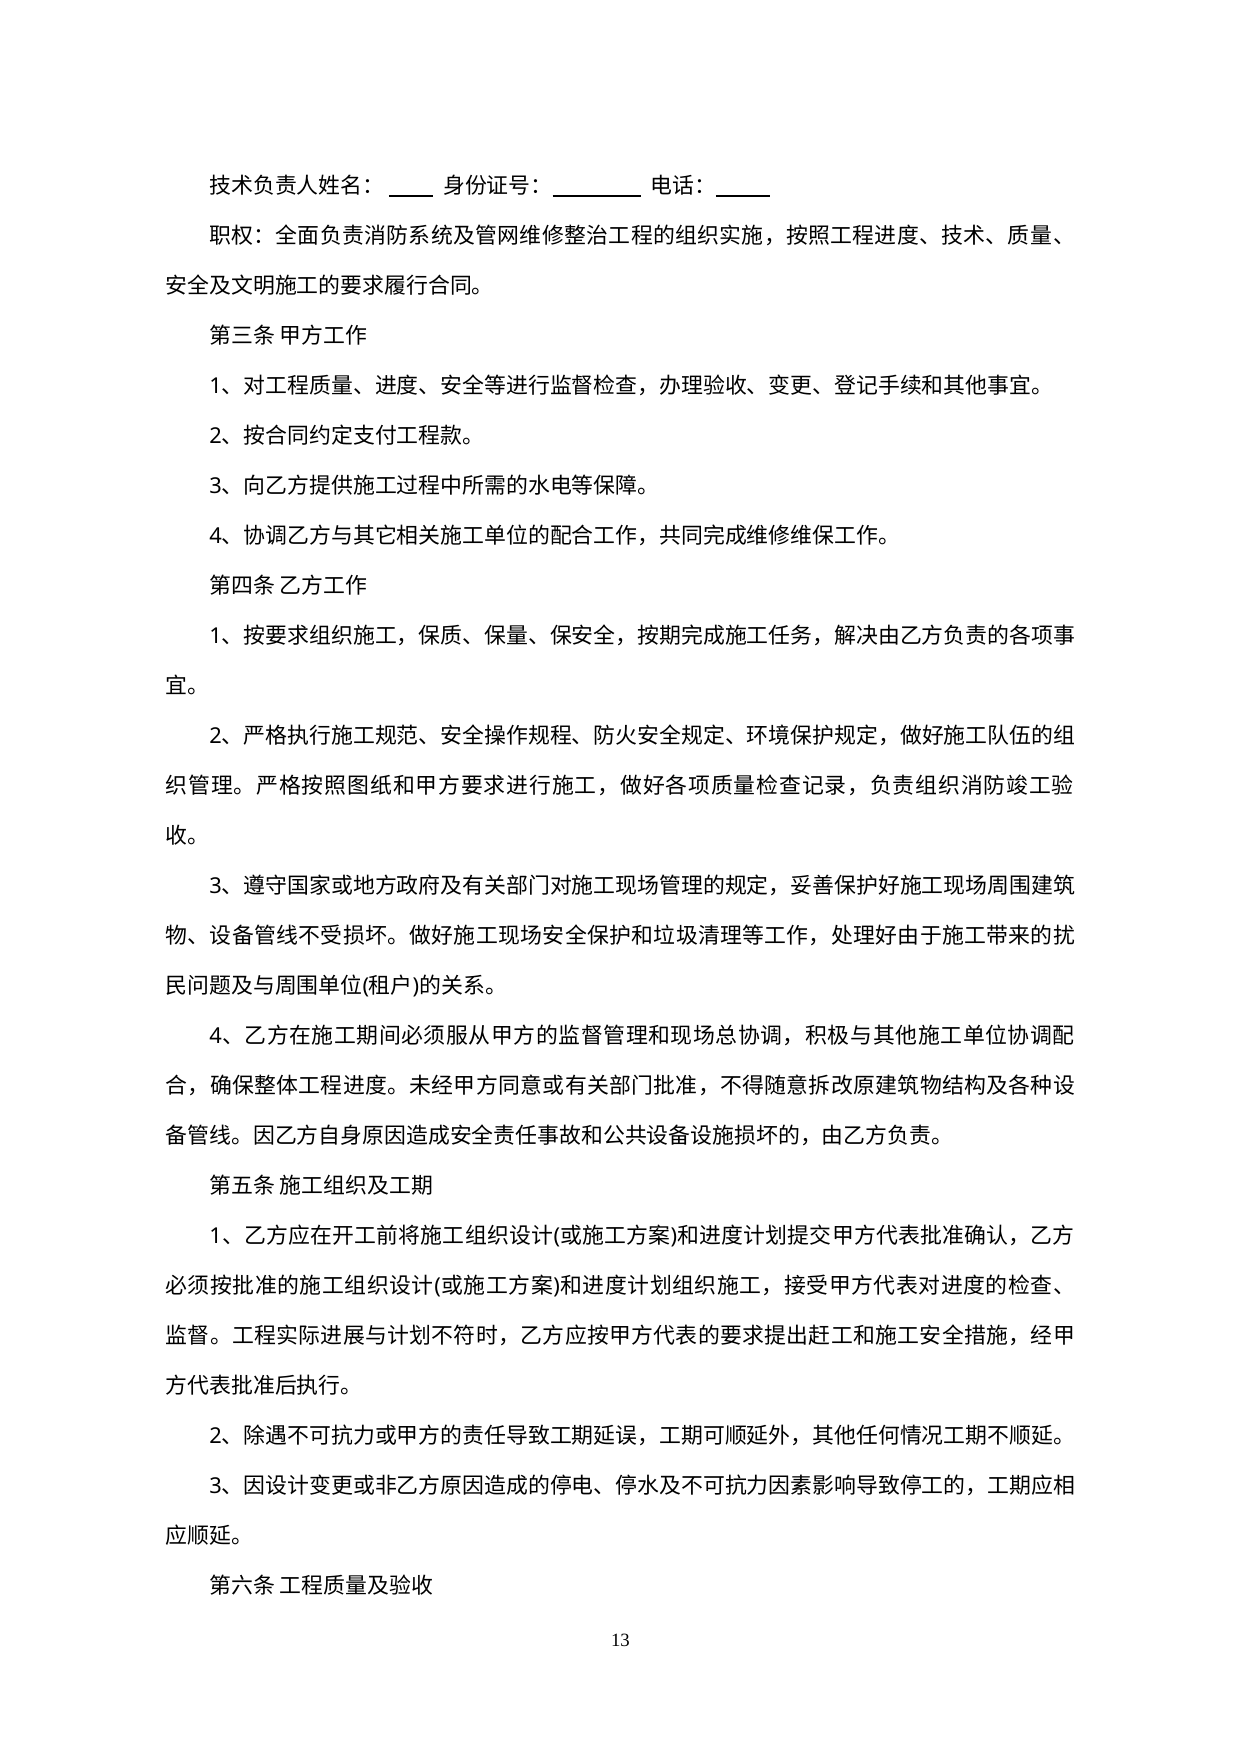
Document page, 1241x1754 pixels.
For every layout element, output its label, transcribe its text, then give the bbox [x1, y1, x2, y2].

text 第四条 乙方工作 [165, 553, 1075, 603]
text 1、按要求组织施工，保质、保量、保安全，按期完成施工任务，解决由乙方负责的各项事宜。 [165, 603, 1075, 703]
text 2、按合同约定支付工程款。 [165, 403, 1075, 453]
text 第六条 工程质量及验收 [165, 1553, 1075, 1603]
text 技术负责人姓名： 身份证号： 电话： [165, 153, 1075, 203]
text 4、乙方在施工期间必须服从甲方的监督管理和现场总协调，积极与其他施工单位协调配合，确保整体工程进度。未经甲方同意或有关部门批准，不得随意拆改原建筑物结构及各种设备管线。因乙方自身原因造成安全责任事故和公共设备设施损坏的，由乙方负责。 [165, 1003, 1075, 1153]
text 第三条 甲方工作 [165, 303, 1075, 353]
text 第五条 施工组织及工期 [165, 1153, 1075, 1203]
text 2、严格执行施工规范、安全操作规程、防火安全规定、环境保护规定，做好施工队伍的组织管理。严格按照图纸和甲方要求进行施工，做好各项质量检查记录，负责组织消防竣工验收。 [165, 703, 1075, 853]
text 3、向乙方提供施工过程中所需的水电等保障。 [165, 453, 1075, 503]
text 4、协调乙方与其它相关施工单位的配合工作，共同完成维修维保工作。 [165, 503, 1075, 553]
text 2、除遇不可抗力或甲方的责任导致工期延误，工期可顺延外，其他任何情况工期不顺延。 [165, 1403, 1075, 1453]
text 3、因设计变更或非乙方原因造成的停电、停水及不可抗力因素影响导致停工的，工期应相应顺延。 [165, 1453, 1075, 1553]
text 1、对工程质量、进度、安全等进行监督检查，办理验收、变更、登记手续和其他事宜。 [165, 353, 1075, 403]
text 职权：全面负责消防系统及管网维修整治工程的组织实施，按照工程进度、技术、质量、安全及文明施工的要求履行合同。 [165, 203, 1075, 303]
text 3、遵守国家或地方政府及有关部门对施工现场管理的规定，妥善保护好施工现场周围建筑物、设备管线不受损坏。做好施工现场安全保护和垃圾清理等工作，处理好由于施工带来的扰民问题及与周围单位(租户)的关系。 [165, 853, 1075, 1003]
text 1、乙方应在开工前将施工组织设计(或施工方案)和进度计划提交甲方代表批准确认，乙方必须按批准的施工组织设计(或施工方案)和进度计划组织施工，接受甲方代表对进度的检查、监督。工程实际进展与计划不符时，乙方应按甲方代表的要求提出赶工和施工安全措施，经甲方代表批准后执行。 [165, 1203, 1075, 1403]
